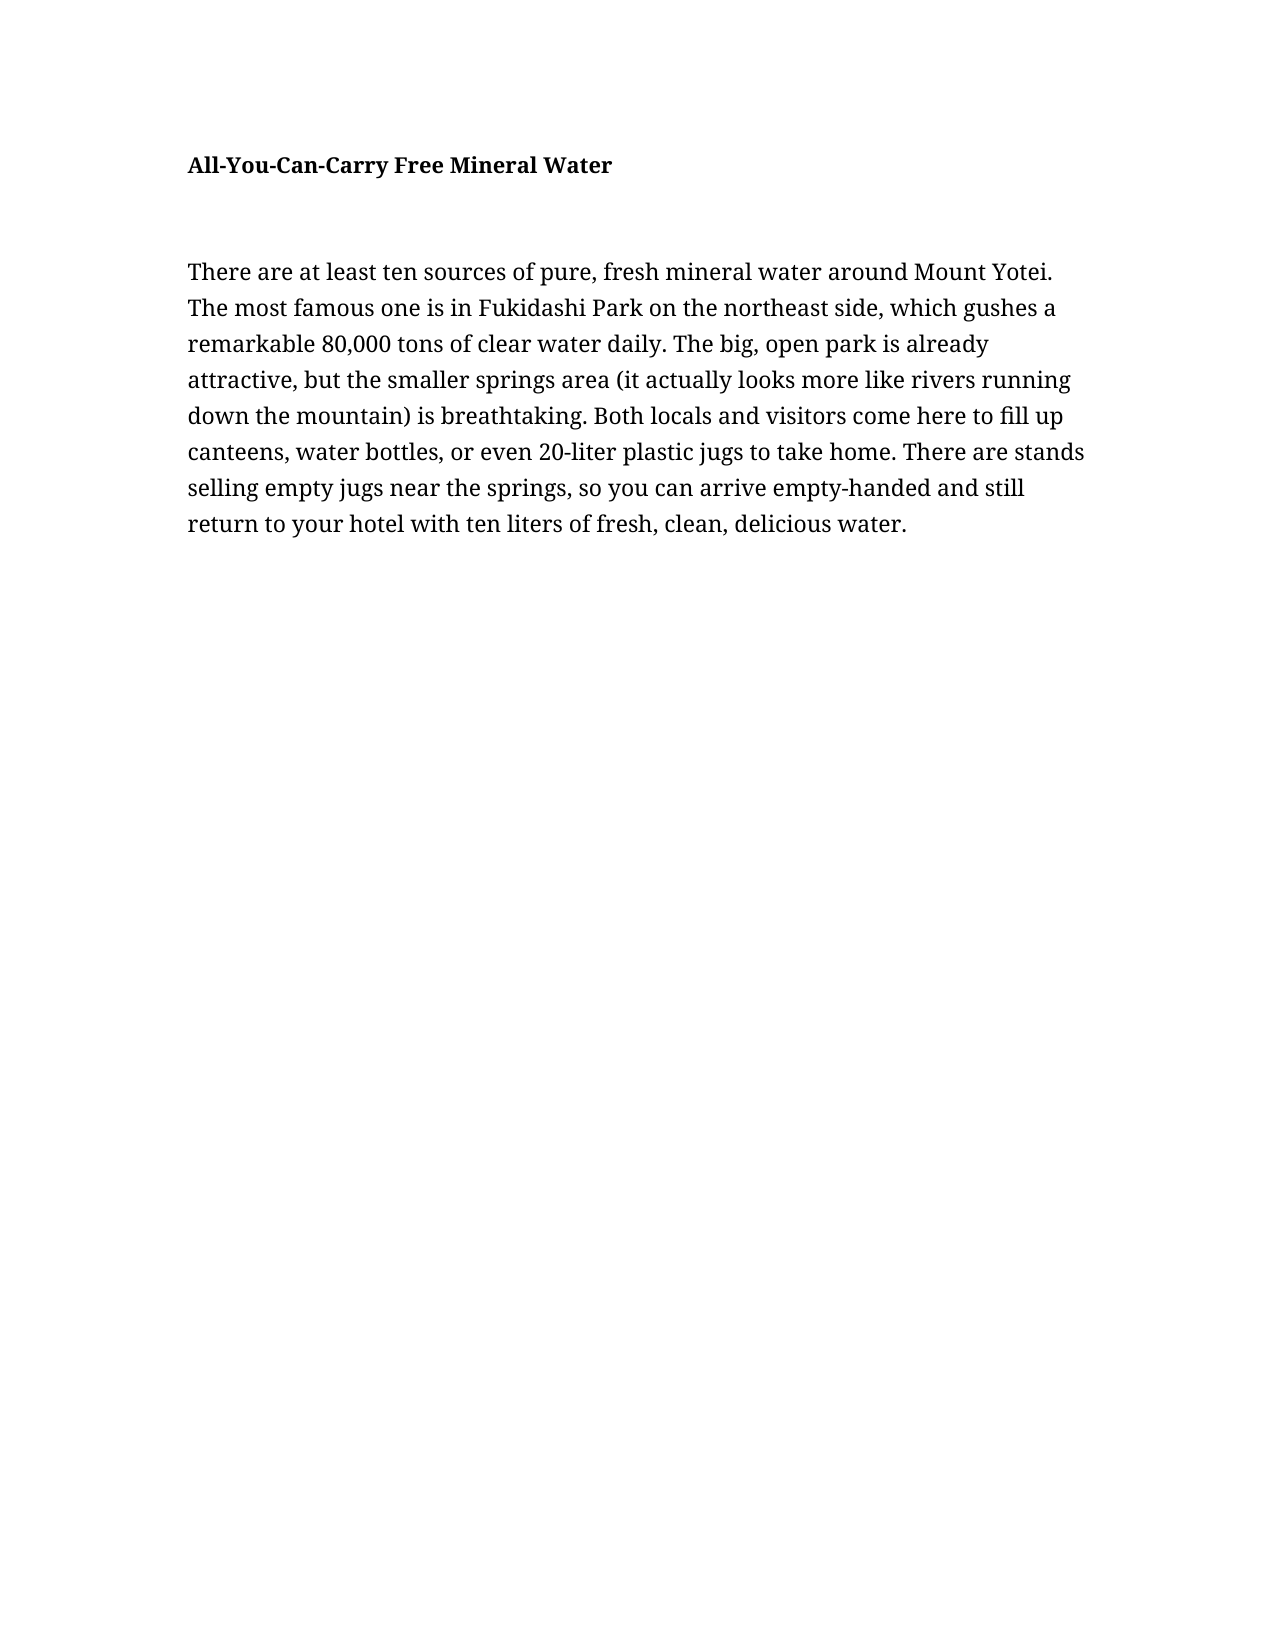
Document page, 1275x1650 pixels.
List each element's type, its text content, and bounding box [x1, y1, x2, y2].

text There are at least ten sources of pure, fresh mineral water around Mount Yotei. The most famous one is in Fukidashi Park on the northeast side, which gushes a remarkable 80,000 tons of clear water daily. The big, open park is already attractive, but the smaller springs area (it actually looks more like rivers running down the mountain) is breathtaking. Both locals and visitors come here to fill up canteens, water bottles, or even 20-liter plastic jugs to take home. There are stands selling empty jugs near the springs, so you can arrive empty-handed and still return to your hotel with ten liters of fresh, clean, delicious water. [187, 256, 1087, 539]
text All-You-Can-Carry Free Mineral Water [187, 150, 1087, 180]
